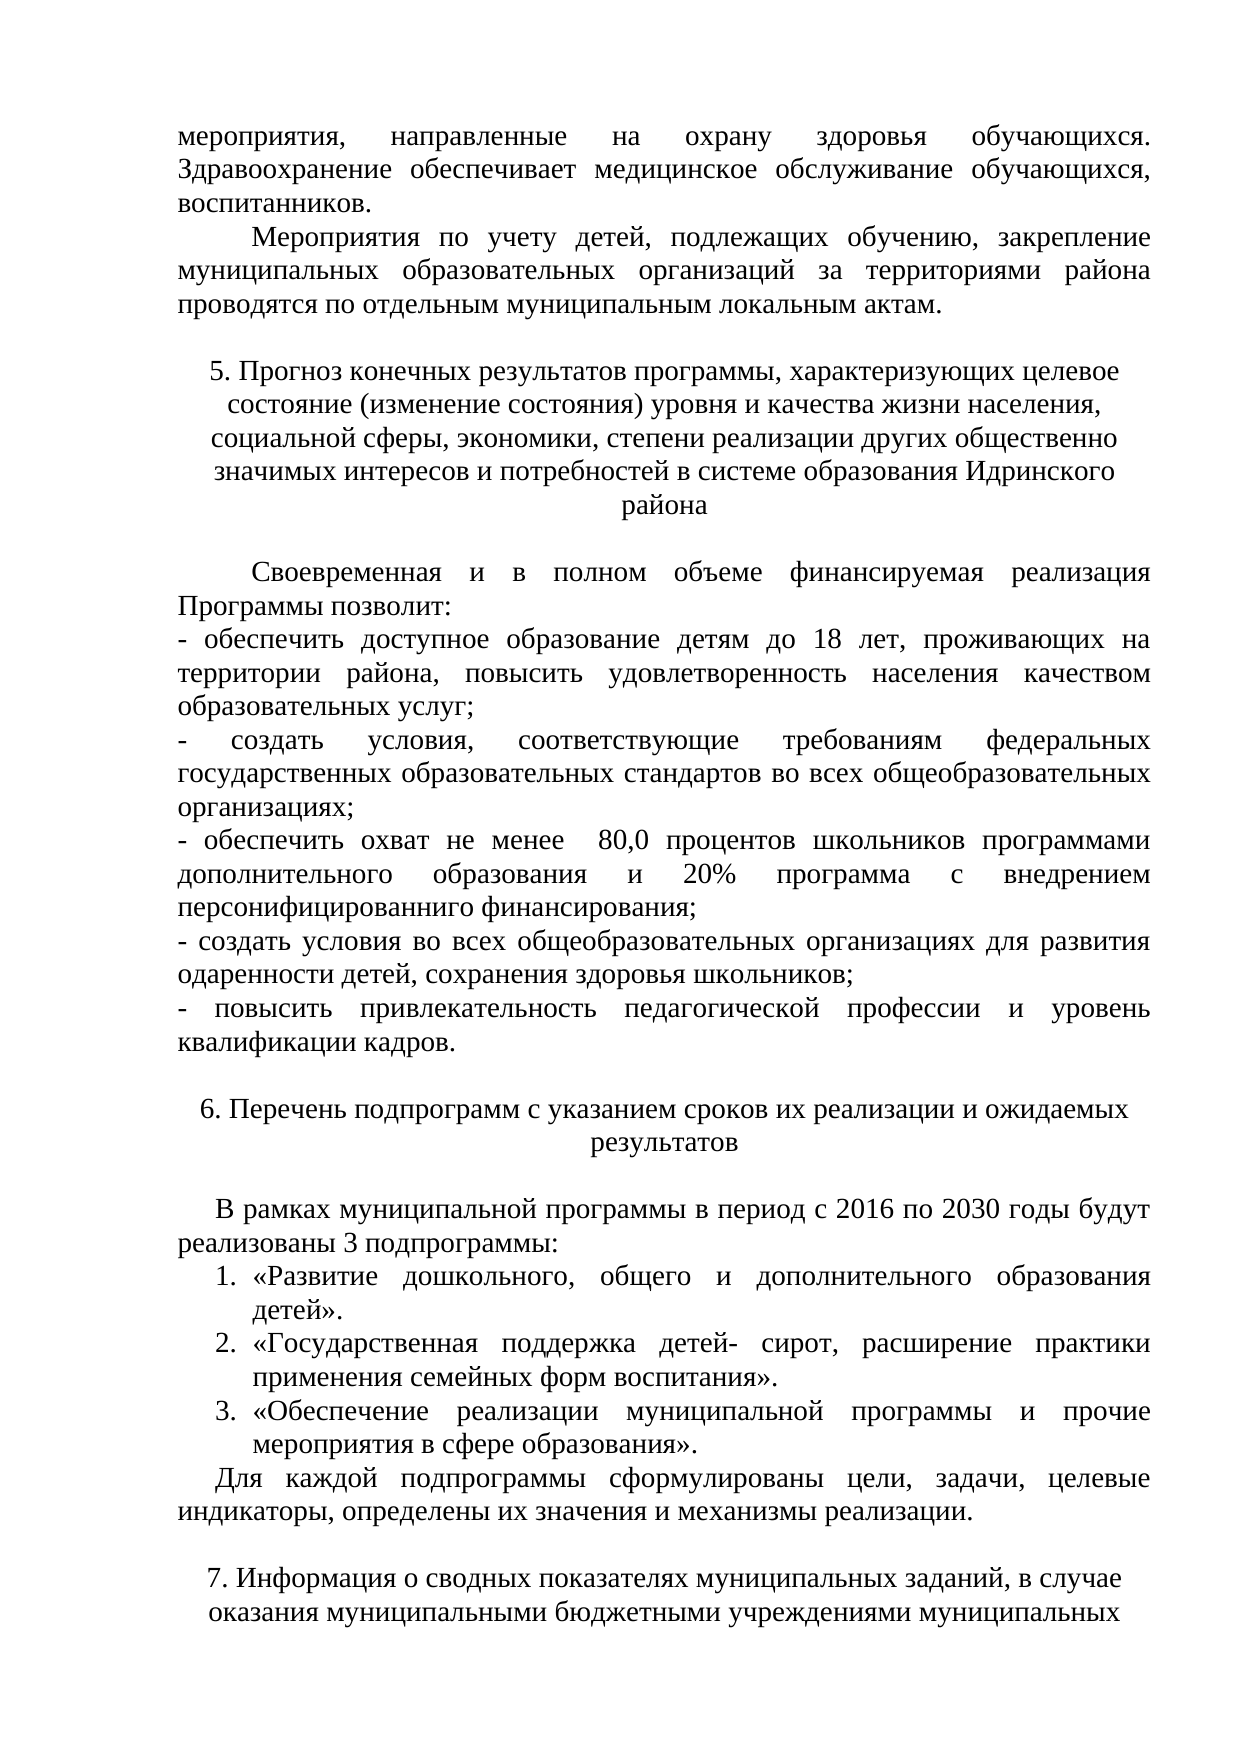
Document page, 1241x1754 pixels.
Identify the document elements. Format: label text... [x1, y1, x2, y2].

text - создать условия во всех общеобразовательных организациях для развития одаренности детей, сохранения здоровья школьников; [177, 923, 1152, 990]
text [177, 1560, 1152, 1627]
text - обеспечить охват не менее 80,0 процентов школьников программами дополнительного образования и 20% программа с внедрением персонифицированниго финансирования; [177, 822, 1152, 923]
list «Развитие дошкольного, общего и дополнительного образования детей». [215, 1258, 1152, 1326]
list «Государственная поддержка детей- сирот, расширение практики применения семейных форм воспитания». [215, 1326, 1152, 1393]
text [177, 118, 1152, 219]
text Своевременная и в полном объеме финансируемая реализация Программы позволит: [177, 554, 1152, 621]
text - повысить привлекательность педагогической профессии и уровень квалификации кадров. [177, 990, 1152, 1057]
text - обеспечить доступное образование детям до 18 лет, проживающих на территории района, повысить удовлетворенность населения качеством образовательных услуг; [177, 621, 1152, 722]
text - создать условия, соответствующие требованиям федеральных государственных образовательных стандартов во всех общеобразовательных организациях; [177, 722, 1152, 822]
list «Обеспечение реализации муниципальной программы и прочие мероприятия в сфере образования». [215, 1393, 1152, 1460]
text 5. Прогноз конечных результатов программы, характеризующих целевое состояние (изменение состояния) уровня и качества жизни населения, социальной сферы, экономики, степени реализации других общественно значимых интересов и потребностей в системе образования Идринского района [177, 353, 1152, 521]
text В рамках муниципальной программы в период с 2016 по 2030 годы будут реализованы 3 подпрограммы: [177, 1191, 1152, 1258]
text Для каждой подпрограммы сформулированы цели, задачи, целевые индикаторы, определены их значения и механизмы реализации. [177, 1460, 1152, 1527]
text 6. Перечень подпрограмм с указанием сроков их реализации и ожидаемых результатов [177, 1091, 1152, 1158]
text Мероприятия по учету детей, подлежащих обучению, закрепление муниципальных образовательных организаций за территориями района проводятся по отдельным муниципальным локальным актам. [177, 219, 1152, 319]
